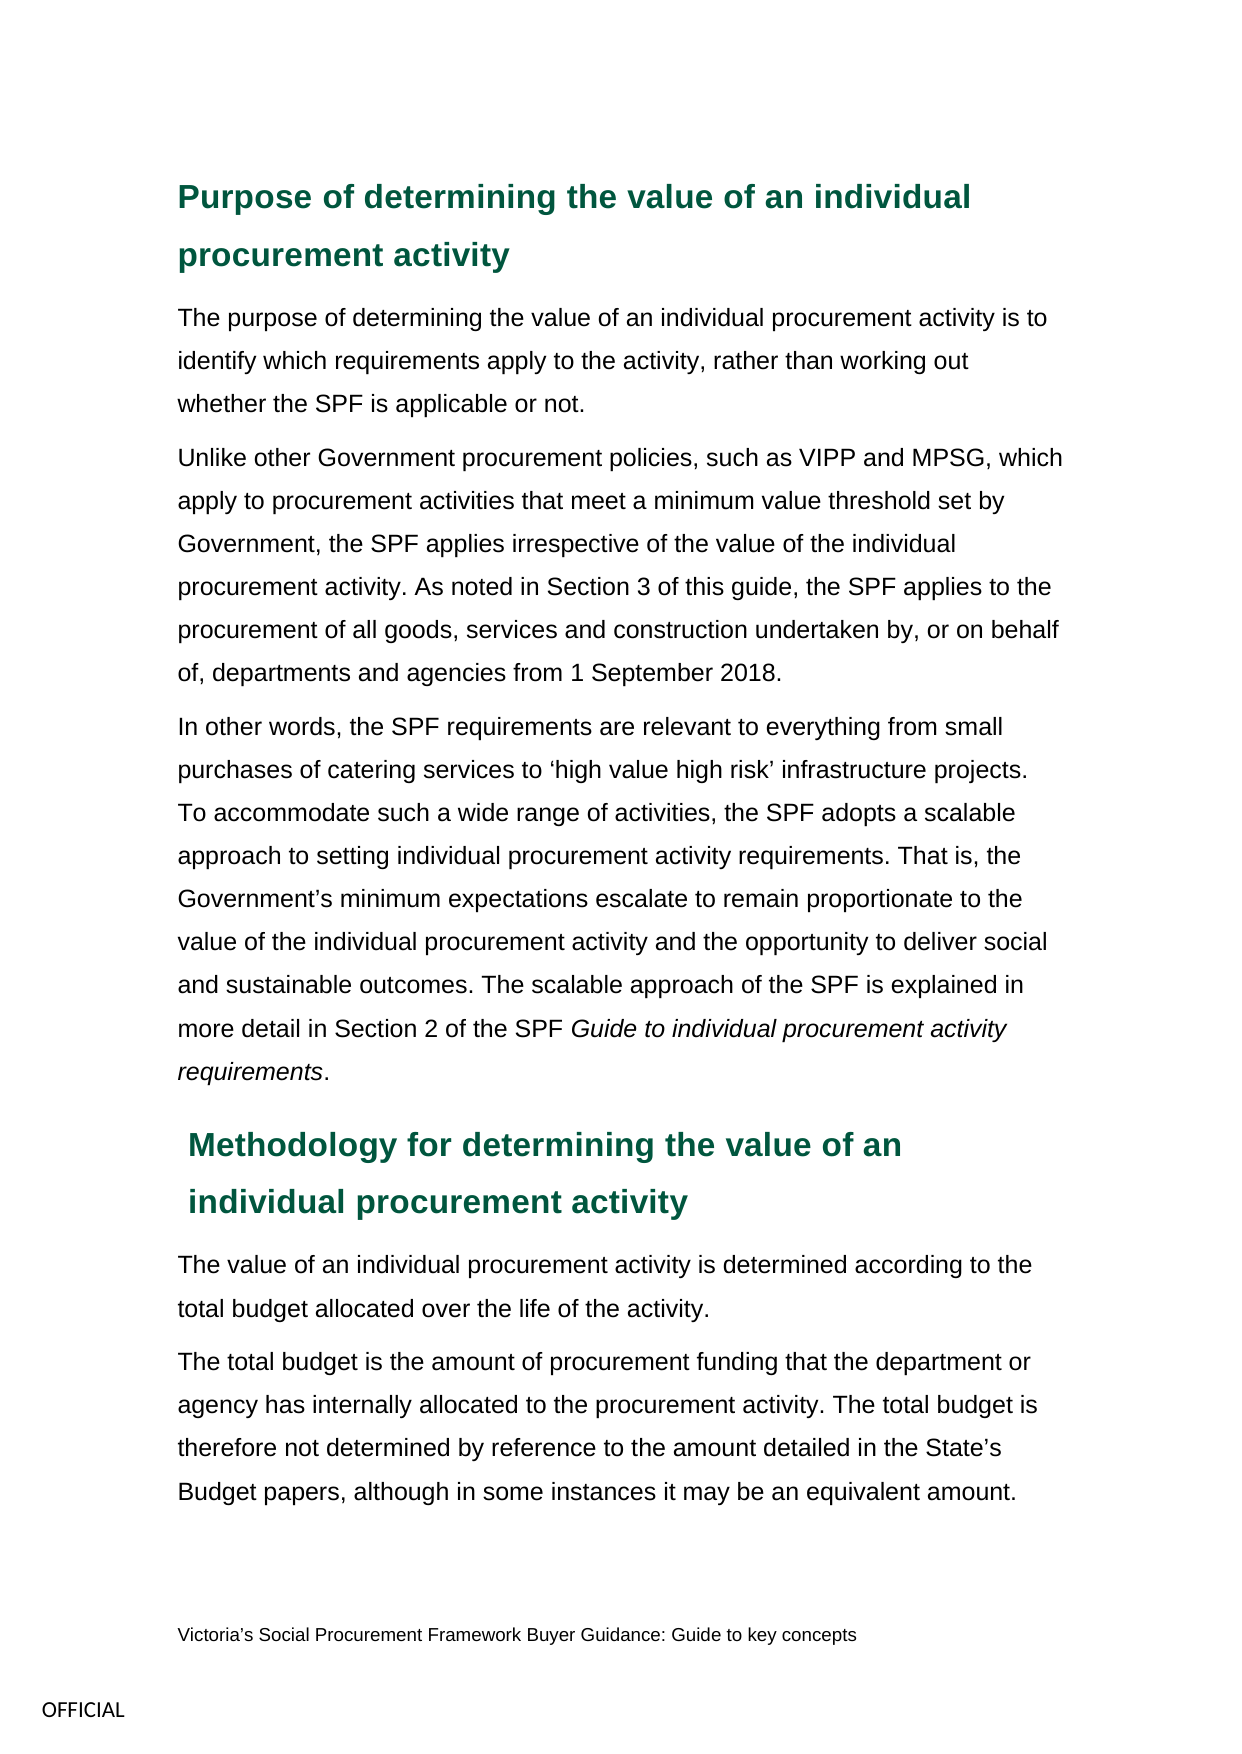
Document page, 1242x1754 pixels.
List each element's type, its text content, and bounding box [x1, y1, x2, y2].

subtitle Purpose of determining the value of an individual procurement activity [177, 177, 1064, 273]
subtitle Methodology for determining the value of an individual procurement activity [188, 1125, 1064, 1221]
text The value of an individual procurement activity is determined according to the total budget allocated over the life of the activity. [177, 1251, 1064, 1322]
text In other words, the SPF requirements are relevant to everything from small purchases of catering services to ‘high value high risk’ infrastructure projects. To accommodate such a wide range of activities, the SPF adopts a scalable approach to setting individual procurement activity requirements. That is, the Government’s minimum expectations escalate to remain proportionate to the value of the individual procurement activity and the opportunity to deliver social and sustainable outcomes. The scalable approach of the SPF is explained in more detail in Section 2 of the SPF Guide to individual procurement activity requirements. [177, 712, 1064, 1086]
text Unlike other Government procurement policies, such as VIPP and MPSG, which apply to procurement activities that meet a minimum value threshold set by Government, the SPF applies irrespective of the value of the individual procurement activity. As noted in Section 3 of this guide, the SPF applies to the procurement of all goods, services and construction undertaken by, or on behalf of, departments and agencies from 1 September 2018. [177, 443, 1064, 687]
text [177, 1347, 1064, 1505]
text The purpose of determining the value of an individual procurement activity is to identify which requirements apply to the activity, rather than working out whether the SPF is applicable or not. [177, 303, 1064, 418]
